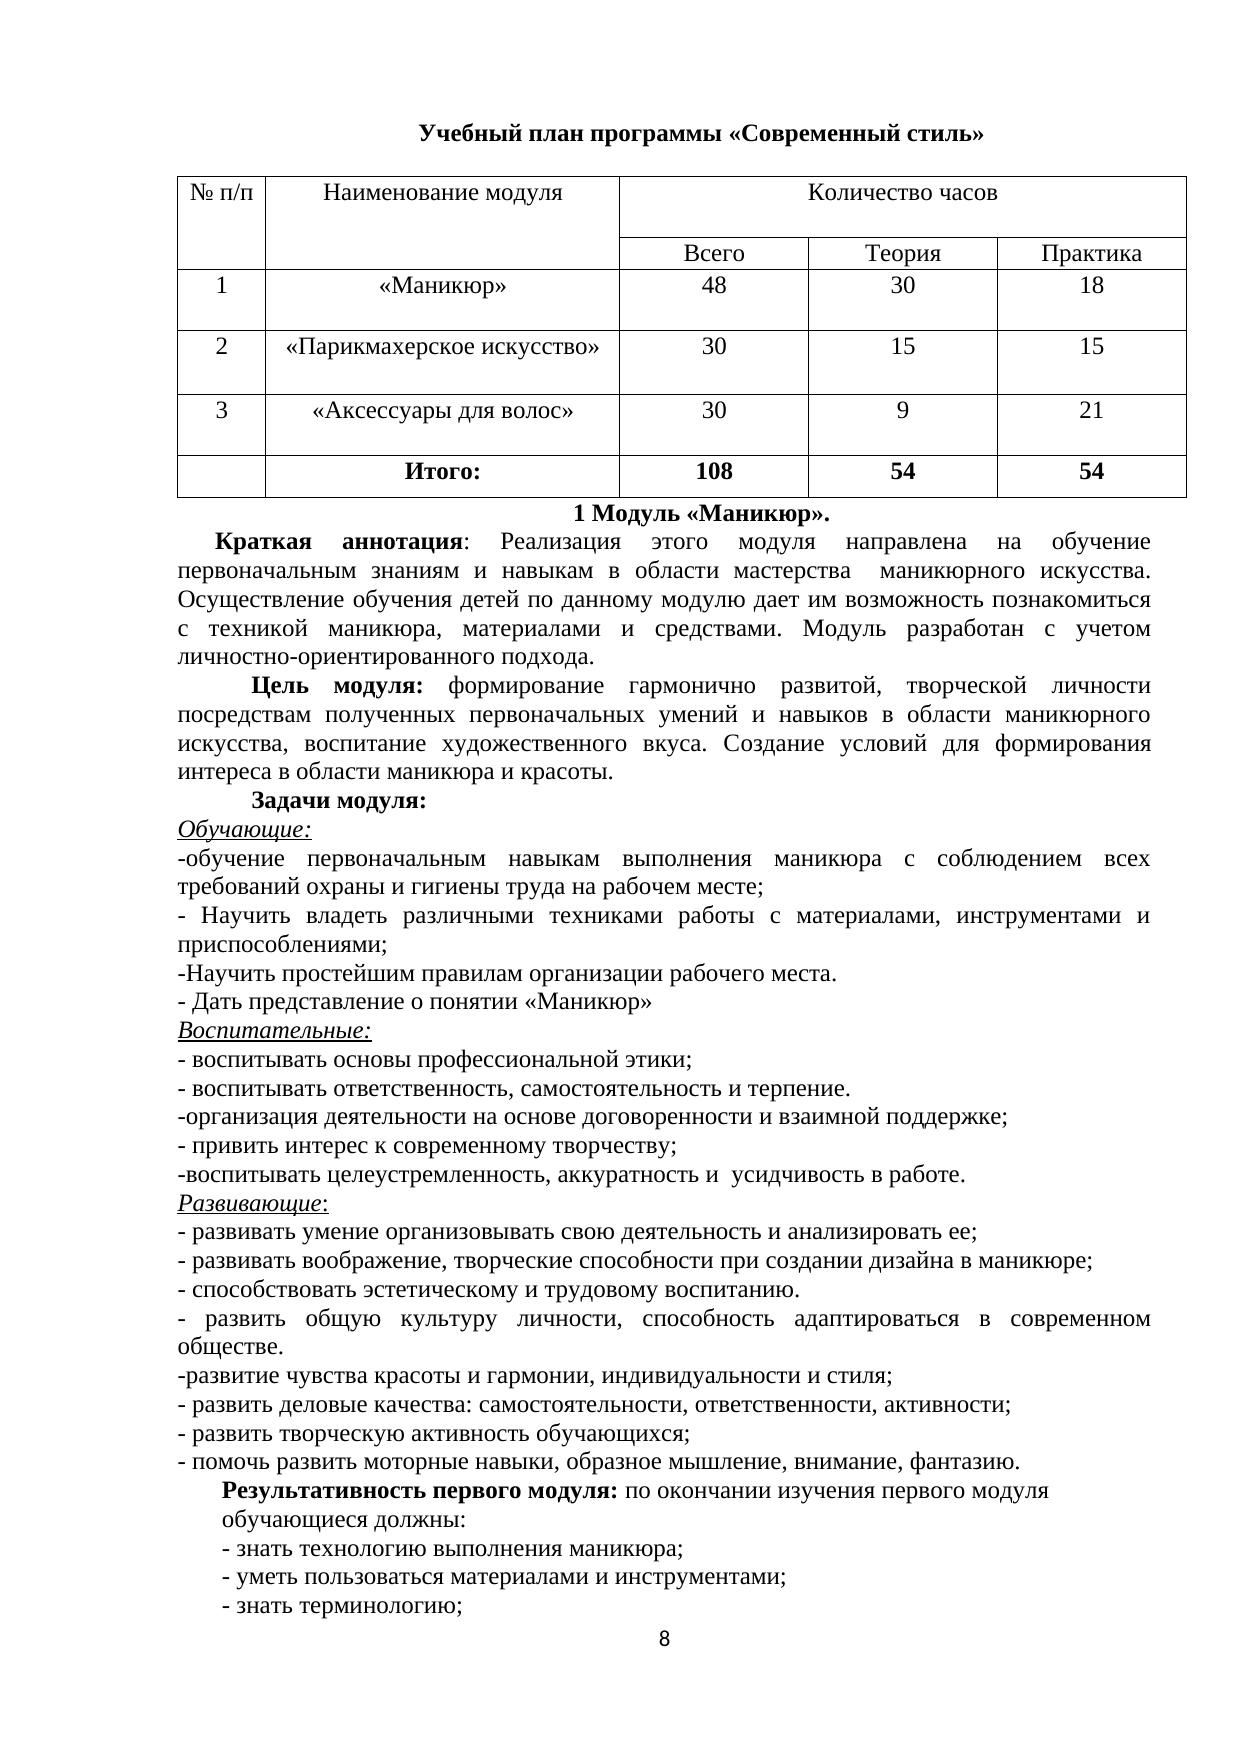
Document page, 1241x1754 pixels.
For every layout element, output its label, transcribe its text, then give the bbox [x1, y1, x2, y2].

text - развить общую культуру личности, способность адаптироваться в современном обществе. [177, 1303, 1152, 1360]
text - воспитывать основы профессиональной этики; [177, 1044, 1152, 1073]
text - Дать представление о понятии «Маникюр» [177, 986, 1152, 1015]
text Обучающие: [177, 814, 1152, 843]
text -Научить простейшим правилам организации рабочего места. [177, 958, 1152, 986]
table_cell [178, 456, 265, 497]
table_cell 3 [178, 395, 265, 455]
table_cell 30 [809, 270, 997, 330]
text - способствовать эстетическому и трудовому воспитанию. [177, 1274, 1152, 1303]
text 1 Модуль «Маникюр». [251, 498, 1152, 526]
table_cell 9 [809, 395, 997, 455]
table_cell «Аксессуары для волос» [266, 395, 619, 455]
table_cell «Маникюр» [266, 270, 619, 330]
text - развить творческую активность обучающихся; [177, 1418, 1152, 1446]
text - воспитывать ответственность, самостоятельность и терпение. [177, 1073, 1152, 1101]
text Цель модуля: формирование гармонично развитой, творческой личности посредствам полученных первоначальных умений и навыков в области маникюрного искусства, воспитание художественного вкуса. Создание условий для формирования интереса в области маникюра и красоты. [177, 670, 1152, 785]
table_cell 30 [620, 395, 808, 455]
text - уметь пользоваться материалами и инструментами; [222, 1561, 1152, 1590]
text -воспитывать целеустремленность, аккуратность и усидчивость в работе. [177, 1159, 1152, 1188]
table_cell 30 [620, 331, 808, 394]
text Результативность первого модуля: по окончании изучения первого модуля обучающиеся должны: [222, 1475, 1152, 1533]
table_cell 15 [809, 331, 997, 394]
table_header Наименование модуля [266, 177, 619, 269]
text - знать терминологию; [222, 1590, 1152, 1619]
text -обучение первоначальным навыкам выполнения маникюра с соблюдением всех требований охраны и гигиены труда на рабочем месте; [177, 843, 1152, 900]
text Учебный план программы «Современный стиль» [251, 118, 1152, 147]
table_cell «Парикмахерское искусство» [266, 331, 619, 394]
table_cell 1 [178, 270, 265, 330]
table_cell Практика [998, 238, 1186, 269]
table_cell 108 [620, 456, 808, 497]
table_cell Теория [809, 238, 997, 269]
table_cell 15 [998, 331, 1186, 394]
text - развить деловые качества: самостоятельности, ответственности, активности; [177, 1389, 1152, 1418]
text - помочь развить моторные навыки, образное мышление, внимание, фантазию. [177, 1446, 1152, 1475]
text Развивающие: [177, 1188, 1152, 1216]
text - знать технологию выполнения маникюра; [222, 1533, 1152, 1561]
text Воспитательные: [177, 1015, 1152, 1044]
table_cell 54 [809, 456, 997, 497]
text - развивать умение организовывать свою деятельность и анализировать ее; [177, 1216, 1152, 1245]
text - развивать воображение, творческие способности при создании дизайна в маникюре; [177, 1245, 1152, 1274]
text - привить интерес к современному творчеству; [177, 1130, 1152, 1159]
table_cell Всего [620, 238, 808, 269]
table_cell Итого: [266, 456, 619, 497]
table_cell 54 [998, 456, 1186, 497]
table_cell 48 [620, 270, 808, 330]
text Задачи модуля: [177, 785, 1152, 814]
table_header № п/п [178, 177, 265, 269]
text - Научить владеть различными техниками работы с материалами, инструментами и приспособлениями; [177, 900, 1152, 958]
table_cell 2 [178, 331, 265, 394]
table_cell 21 [998, 395, 1186, 455]
text -развитие чувства красоты и гармонии, индивидуальности и стиля; [177, 1360, 1152, 1389]
table_header Количество часов [620, 177, 1186, 237]
table_cell 18 [998, 270, 1186, 330]
text -организация деятельности на основе договоренности и взаимной поддержке; [177, 1101, 1152, 1130]
text Краткая аннотация: Реализация этого модуля направлена на обучение первоначальным знаниям и навыкам в области мастерства маникюрного искусства. Осуществление обучения детей по данному модулю дает им возможность познакомиться с техникой маникюра, материалами и средствами. Модуль разработан с учетом личностно-ориентированного подхода. [177, 526, 1152, 670]
